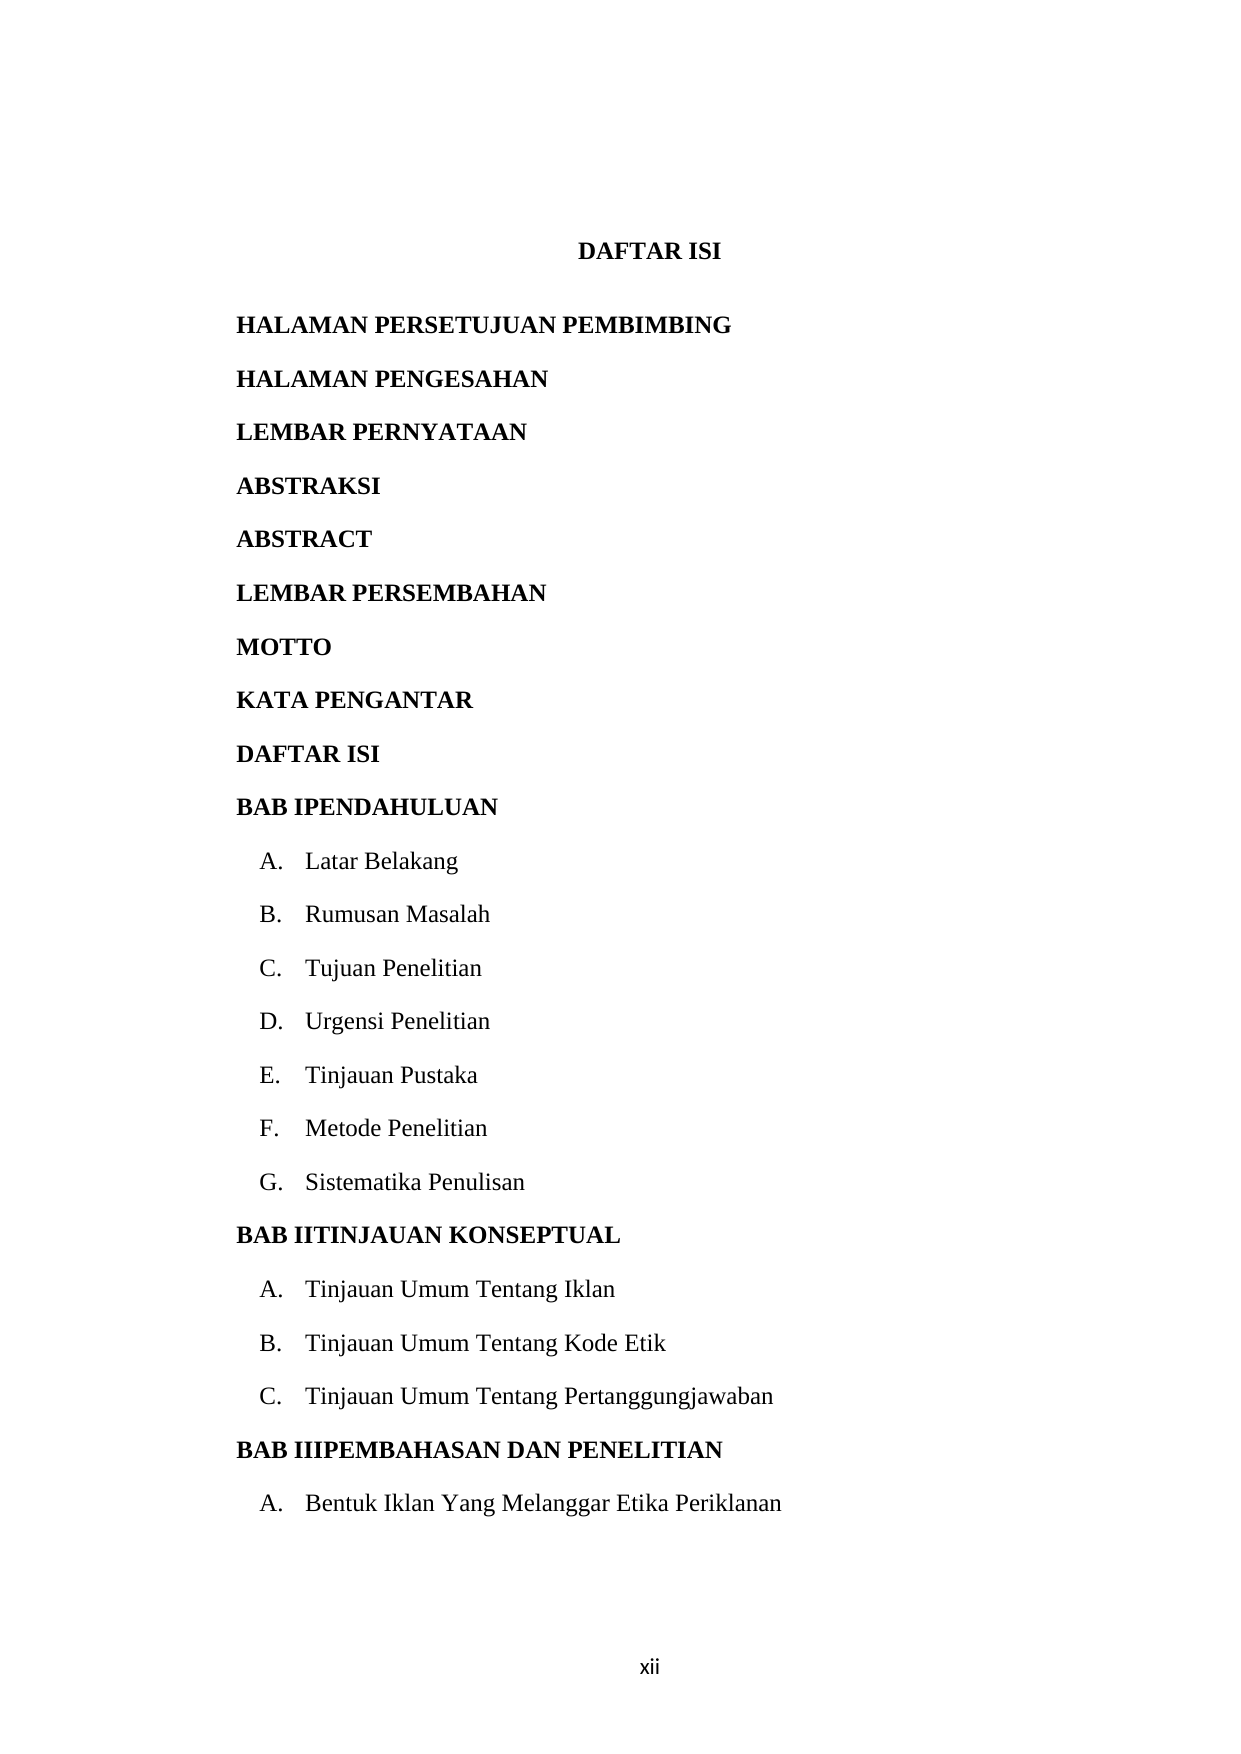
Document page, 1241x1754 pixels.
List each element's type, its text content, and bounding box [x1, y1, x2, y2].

text DAFTAR ISI [236, 236, 1063, 265]
